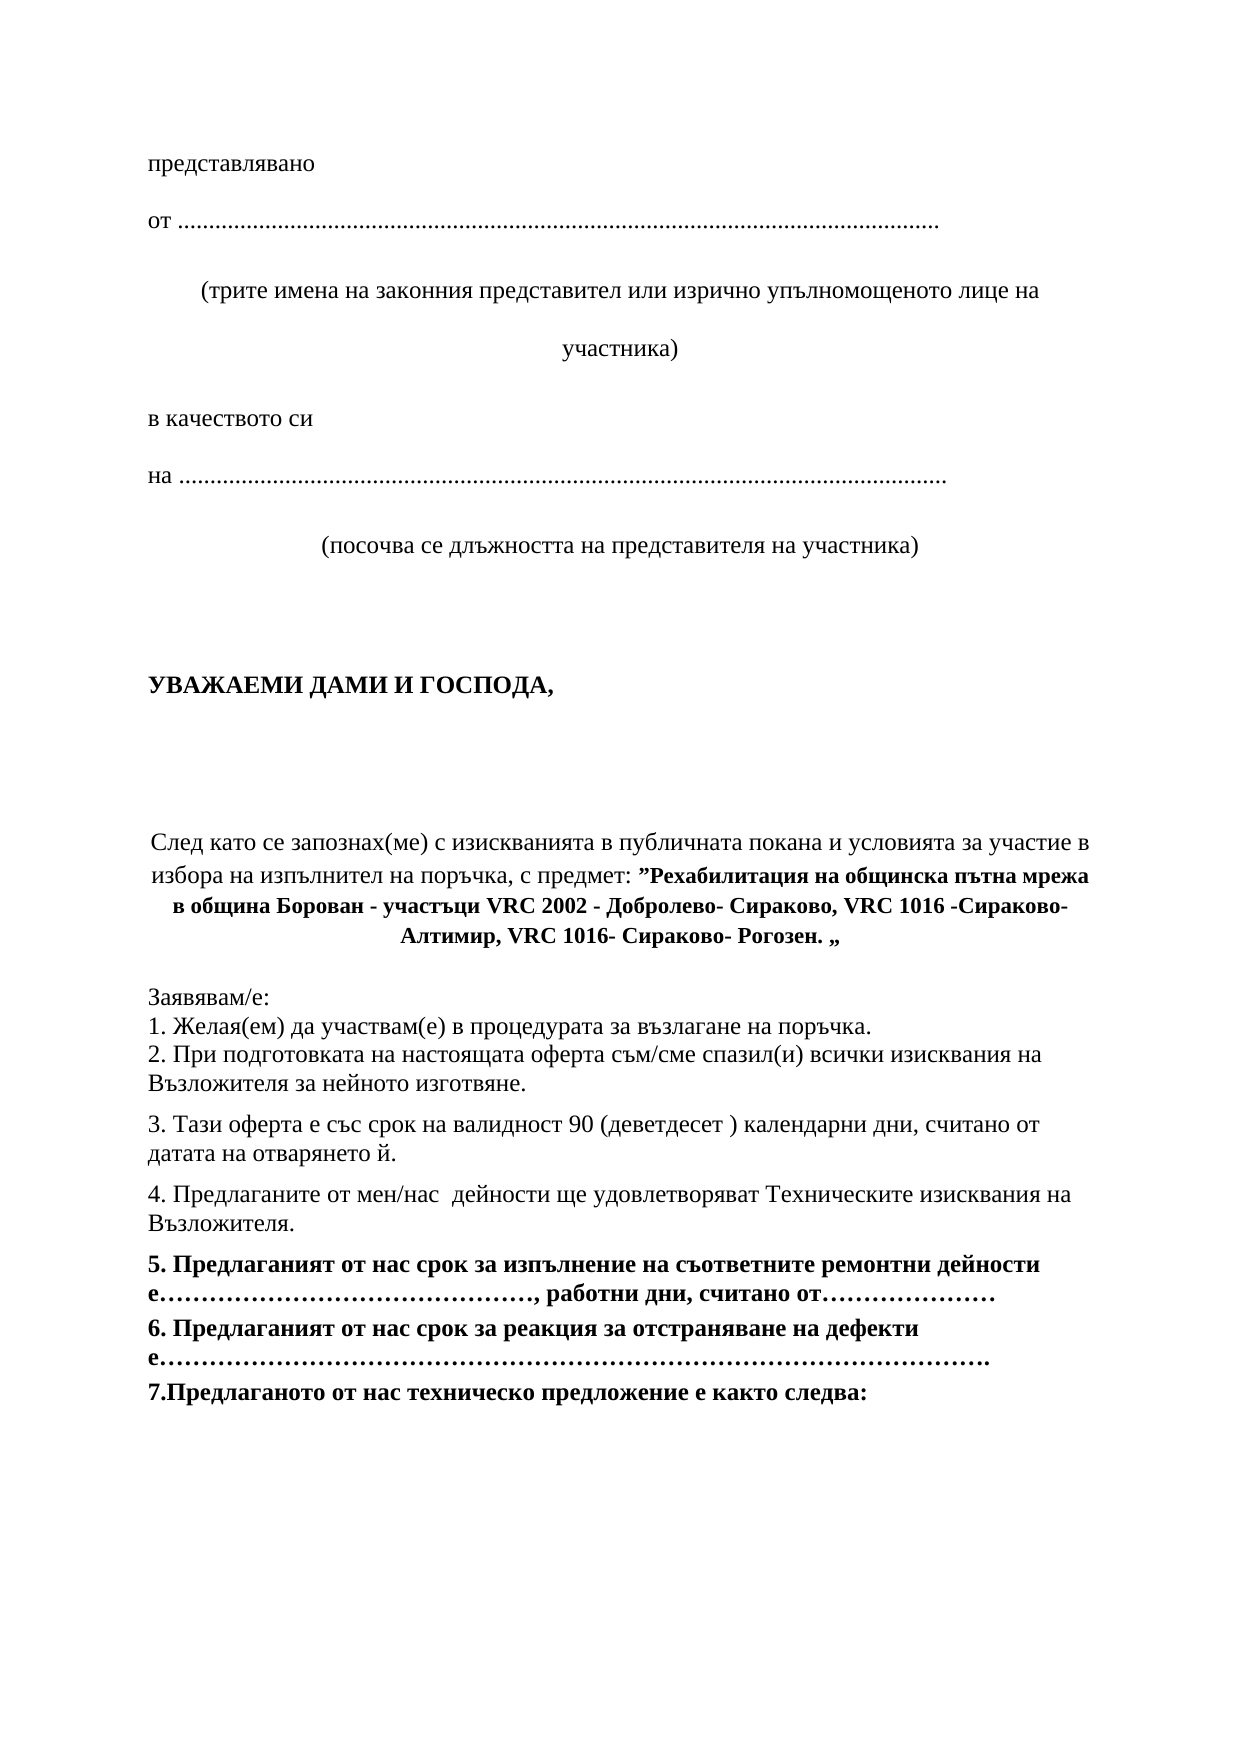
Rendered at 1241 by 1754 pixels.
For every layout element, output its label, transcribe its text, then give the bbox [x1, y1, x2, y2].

text 4. Предлаганите от мен/нас дейности ще удовлетворяват Техническите изисквания на Възложителя. [148, 1179, 1088, 1237]
text (трите имена на законния представител или изрично упълномощеното лице на участника) [148, 275, 1093, 361]
text След като се запознах(ме) с изискванията в публичната покана и условията за участие в избора на изпълнител на поръчка, с предмет: ”Рехабилитация на общинска пътна мрежа в община Борован - участъци VRC 2002 - Добролево- Сираково, VRC 1016 -Сираково- Алтимир, VRC 1016- Сираково- Рогозен. „ [148, 827, 1093, 949]
text 2. При подготовката на настоящата оферта съм/сме спазил(и) всички изисквания на Възложителя за нейното изготвяне. [148, 1039, 1093, 1097]
text (посочва се длъжността на представителя на участника) [148, 530, 1093, 559]
text УВАЖАЕМИ ДАМИ И ГОСПОДА, [148, 670, 1093, 699]
text представлявано от .......................................................................................................................... [148, 148, 1093, 234]
text 3. Тази оферта е със срок на валидност 90 (деветдесет ) календарни дни, считано от датата на отварянето й. [148, 1109, 1088, 1167]
text 1. Желая(ем) да участвам(е) в процедурата за възлагане на поръчка. [148, 1011, 1093, 1039]
text в качеството си на ........................................................................................................................... [148, 403, 1093, 489]
text 7.Предлаганото от нас техническо предложение е както следва: [148, 1377, 1093, 1406]
text Заявявам/е: [148, 982, 1093, 1011]
text 6. Предлаганият от нас срок за реакция за отстраняване на дефекти е………………………………………………………………………………………. [148, 1313, 1093, 1371]
text 5. Предлаганият от нас срок за изпълнение на съответните ремонтни дейности е………………………………………, работни дни, считано от………………… [148, 1249, 1093, 1307]
